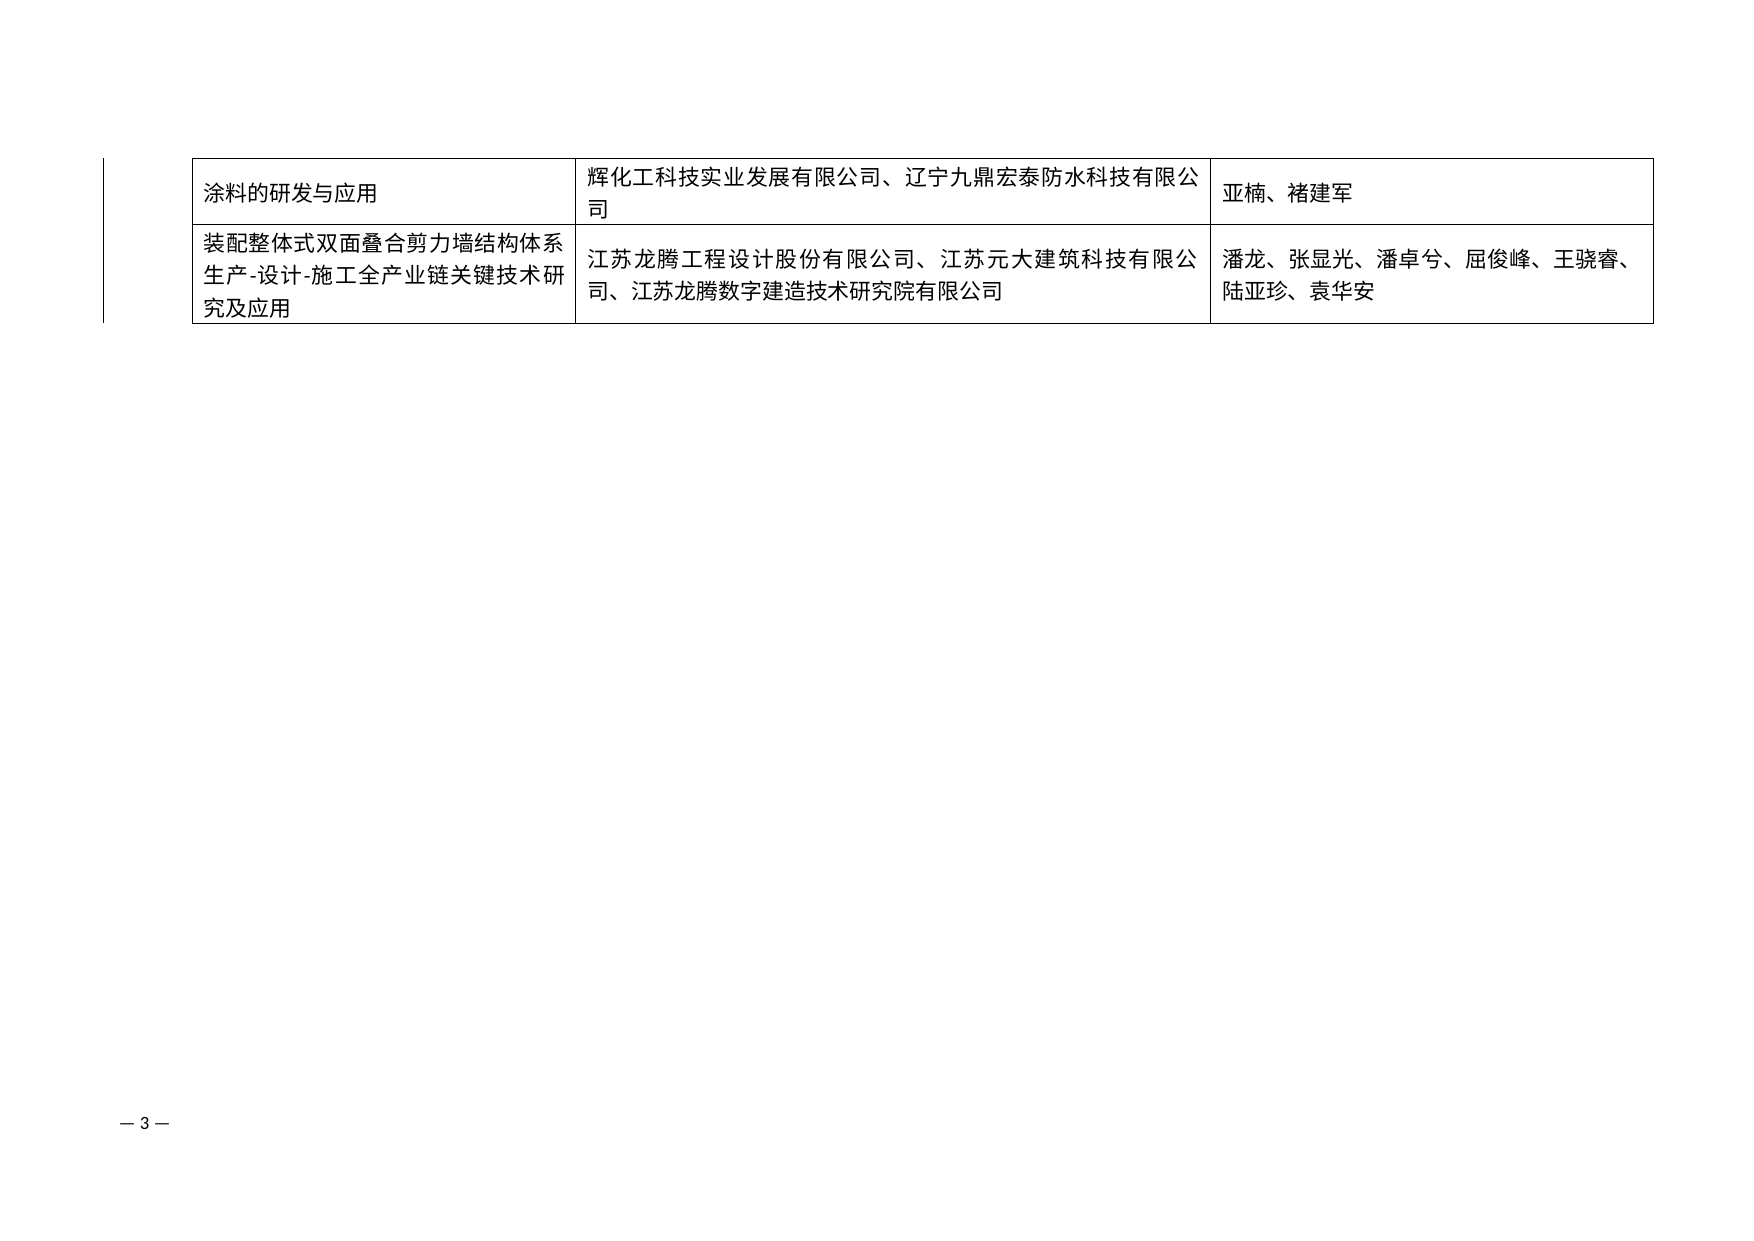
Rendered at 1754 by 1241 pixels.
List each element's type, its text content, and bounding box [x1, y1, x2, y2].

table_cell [193, 159, 575, 224]
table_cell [1211, 159, 1653, 224]
table_cell 装配整体式双面叠合剪力墙结构体系生产-设计-施工全产业链关键技术研究及应用 [193, 225, 575, 323]
table_cell 潘龙、张显光、潘卓兮、屈俊峰、王骁睿、陆亚珍、袁华安 [1211, 225, 1653, 323]
table_cell 江苏龙腾工程设计股份有限公司、江苏元大建筑科技有限公司、江苏龙腾数字建造技术研究院有限公司 [576, 225, 1210, 323]
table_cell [576, 159, 1210, 224]
